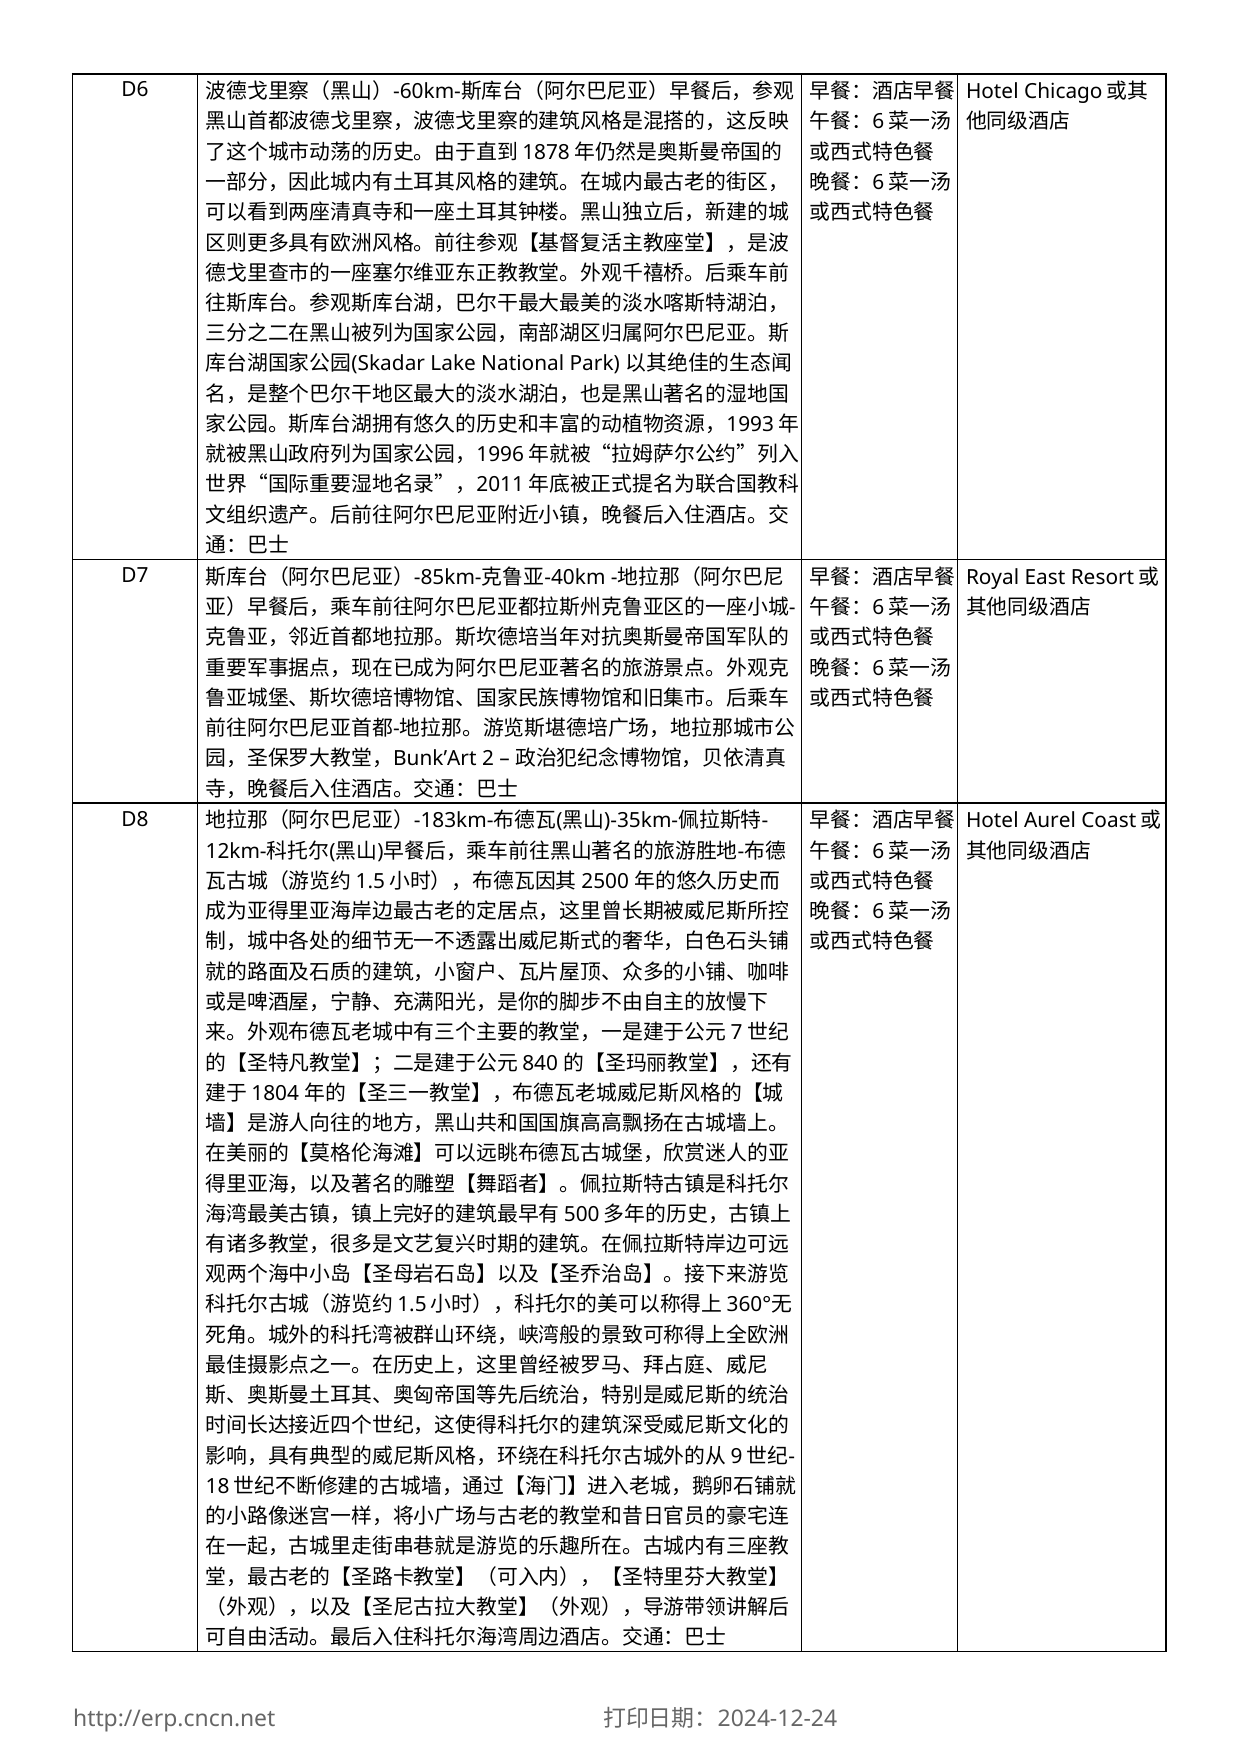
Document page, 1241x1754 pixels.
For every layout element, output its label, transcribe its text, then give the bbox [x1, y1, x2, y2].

table_cell 地拉那（阿尔巴尼亚）-183km-布德瓦(黑山)-35km-佩拉斯特-12km-科托尔(黑山) [198, 804, 801, 1651]
table_cell D7 [73, 560, 197, 802]
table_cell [802, 75, 957, 558]
table_cell 早餐：酒店早餐 午餐：6菜一汤或西式特色餐 晚餐：6菜一汤或西式特色餐 [802, 560, 957, 802]
table_cell D8 [73, 804, 197, 1651]
table_cell Hotel Aurel Coast或其他同级酒店 [958, 804, 1165, 1651]
table_cell 斯库台（阿尔巴尼亚）-85km-克鲁亚-40km -地拉那（阿尔巴尼亚） [198, 560, 801, 802]
table_cell Hotel Chicago或其他同级酒店 [958, 75, 1165, 558]
table_cell 波德戈里察（黑山）-60km-斯库台（阿尔巴尼亚） [198, 75, 801, 558]
table_cell D6 [73, 75, 197, 558]
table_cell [802, 804, 957, 1651]
table_cell Royal East Resort或其他同级酒店 [958, 560, 1165, 802]
